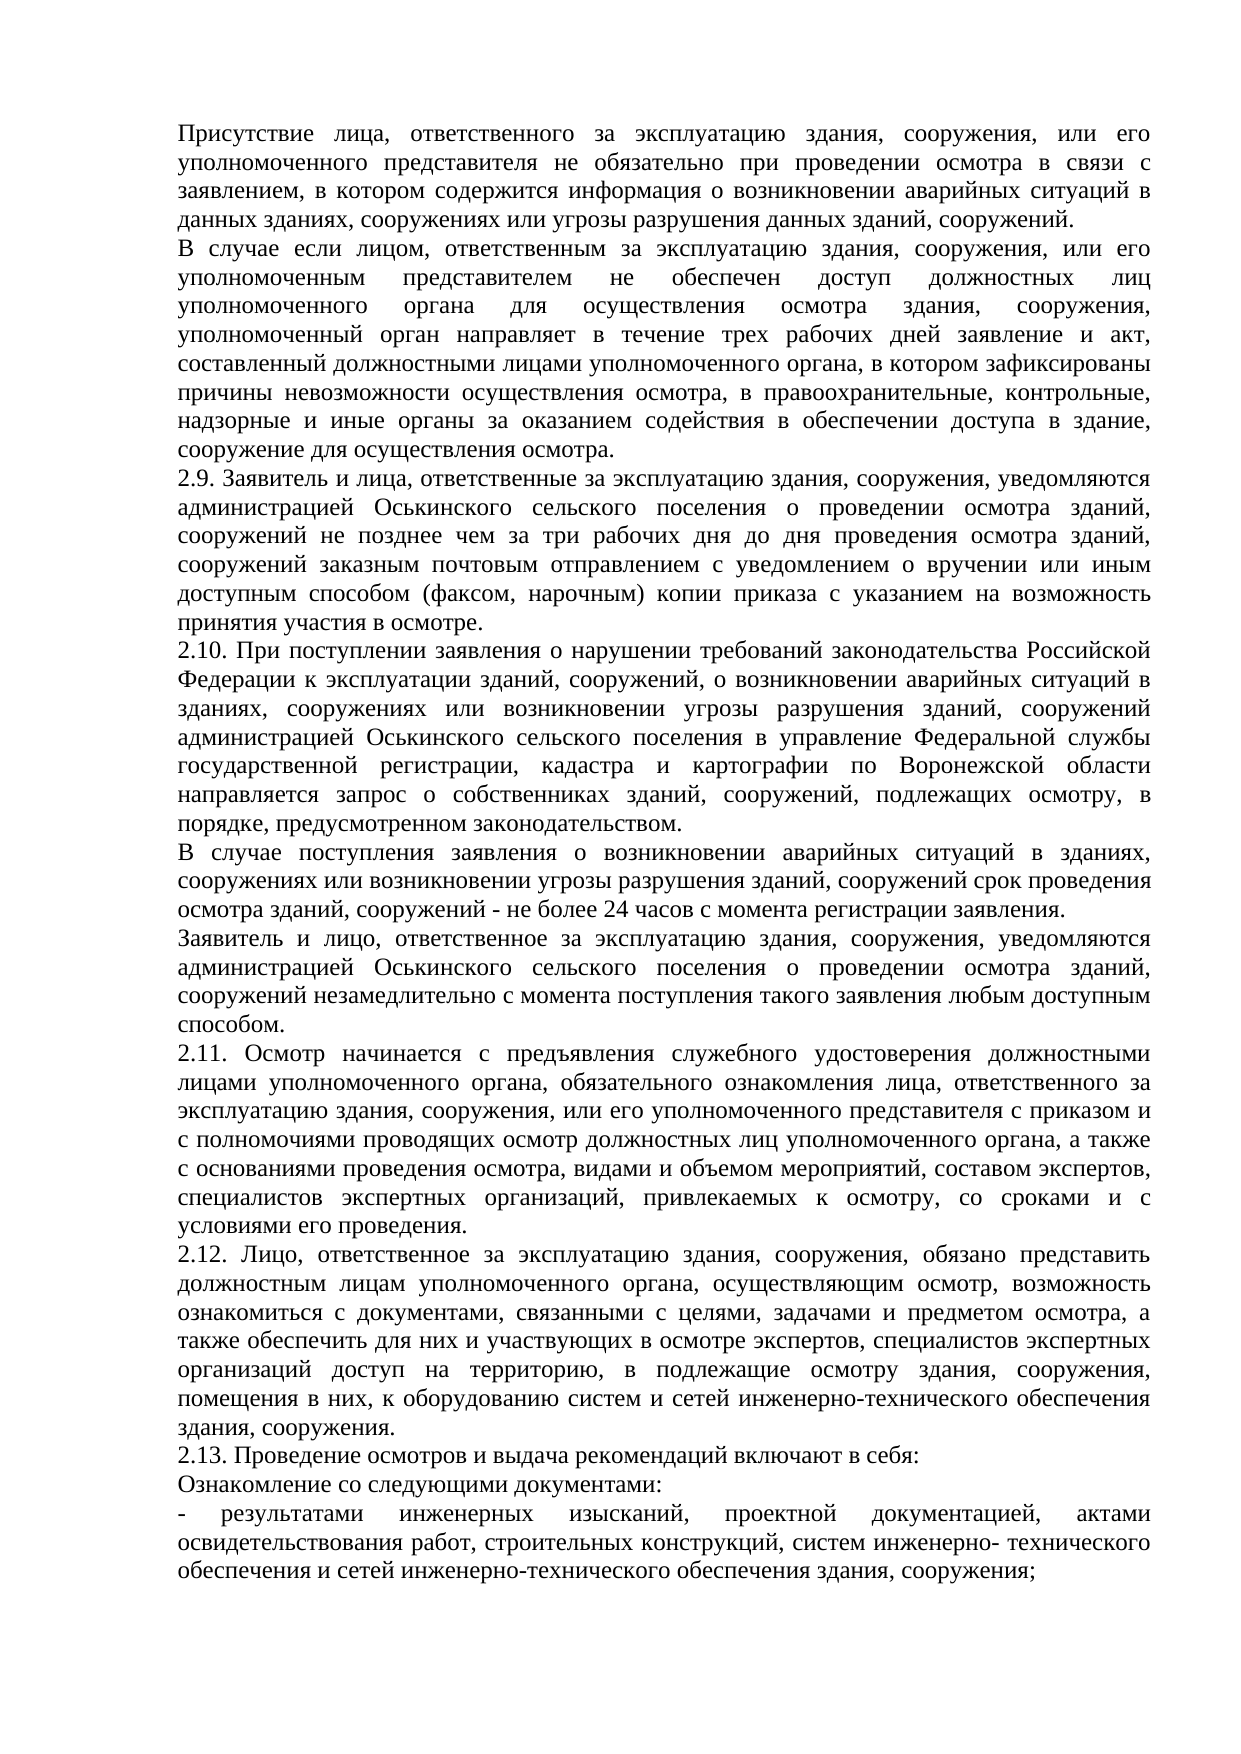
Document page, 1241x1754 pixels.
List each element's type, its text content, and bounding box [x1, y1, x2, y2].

title В случае если лицом, ответственным за эксплуатацию здания, сооружения, или его уполномоченным представителем не обеспечен доступ должностных лиц уполномоченного органа для осуществления осмотра здания, сооружения, уполномоченный орган направляет в течение трех рабочих дней заявление и акт, составленный должностными лицами уполномоченного органа, в котором зафиксированы причины невозможности осуществления осмотра, в правоохранительные, контрольные, надзорные и иные органы за оказанием содействия в обеспечении доступа в здание, сооружение для осуществления осмотра. [177, 233, 1152, 463]
title В случае поступления заявления о возникновении аварийных ситуаций в зданиях, сооружениях или возникновении угрозы разрушения зданий, сооружений срок проведения осмотра зданий, сооружений - не более 24 часов с момента регистрации заявления. [177, 837, 1152, 923]
title 2.9. Заявитель и лица, ответственные за эксплуатацию здания, сооружения, уведомляются администрацией Оськинского сельского поселения о проведении осмотра зданий, сооружений не позднее чем за три рабочих дня до дня проведения осмотра зданий, сооружений заказным почтовым отправлением с уведомлением о вручении или иным доступным способом (факсом, нарочным) копии приказа с указанием на возможность принятия участия в осмотре. [177, 463, 1152, 636]
title 2.13. Проведение осмотров и выдача рекомендаций включают в себя: [177, 1441, 1152, 1469]
title Ознакомление со следующими документами: [177, 1469, 1152, 1498]
title 2.12. Лицо, ответственное за эксплуатацию здания, сооружения, обязано представить должностным лицам уполномоченного органа, осуществляющим осмотр, возможность ознакомиться с документами, связанными с целями, задачами и предметом осмотра, а также обеспечить для них и участвующих в осмотре экспертов, специалистов экспертных организаций доступ на территорию, в подлежащие осмотру здания, сооружения, помещения в них, к оборудованию систем и сетей инженерно-технического обеспечения здания, сооружения. [177, 1239, 1152, 1441]
title 2.11. Осмотр начинается с предъявления служебного удостоверения должностными лицами уполномоченного органа, обязательного ознакомления лица, ответственного за эксплуатацию здания, сооружения, или его уполномоченного представителя с приказом и с полномочиями проводящих осмотр должностных лиц уполномоченного органа, а также с основаниями проведения осмотра, видами и объемом мероприятий, составом экспертов, специалистов экспертных организаций, привлекаемых к осмотру, со сроками и с условиями его проведения. [177, 1038, 1152, 1239]
title Заявитель и лицо, ответственное за эксплуатацию здания, сооружения, уведомляются администрацией Оськинского сельского поселения о проведении осмотра зданий, сооружений незамедлительно с момента поступления такого заявления любым доступным способом. [177, 923, 1152, 1038]
title 2.10. При поступлении заявления о нарушении требований законодательства Российской Федерации к эксплуатации зданий, сооружений, о возникновении аварийных ситуаций в зданиях, сооружениях или возникновении угрозы разрушения зданий, сооружений администрацией Оськинского сельского поселения в управление Федеральной службы государственной регистрации, кадастра и картографии по Воронежской области направляется запрос о собственниках зданий, сооружений, подлежащих осмотру, в порядке, предусмотренном законодательством. [177, 636, 1152, 837]
title - результатами инженерных изысканий, проектной документацией, актами освидетельствования работ, строительных конструкций, систем инженерно- технического обеспечения и сетей инженерно-технического обеспечения здания, сооружения; [177, 1498, 1152, 1584]
title Присутствие лица, ответственного за эксплуатацию здания, сооружения, или его уполномоченного представителя не обязательно при проведении осмотра в связи с заявлением, в котором содержится информация о возникновении аварийных ситуаций в данных зданиях, сооружениях или угрозы разрушения данных зданий, сооружений. [177, 118, 1152, 233]
